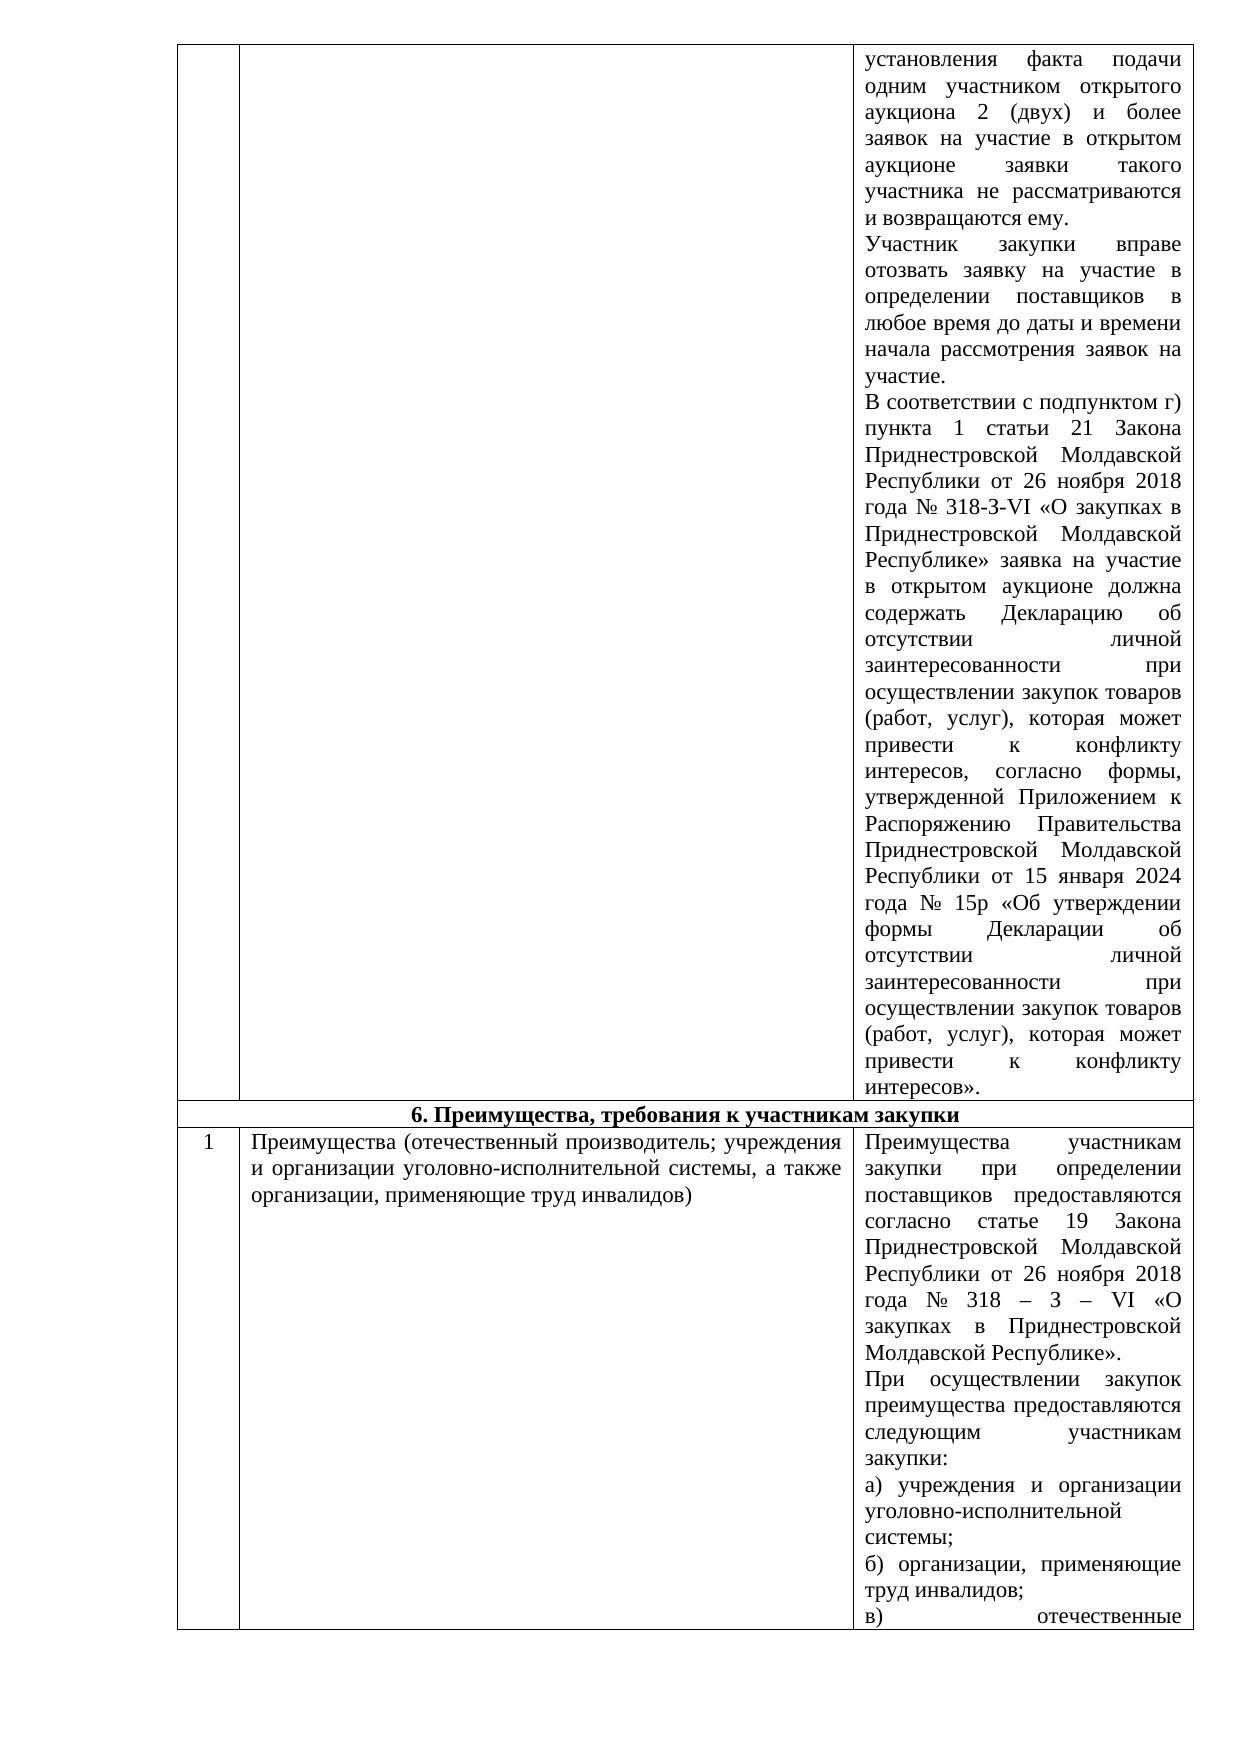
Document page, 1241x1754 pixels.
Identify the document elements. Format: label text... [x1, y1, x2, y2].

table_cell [240, 45, 853, 1099]
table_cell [854, 1128, 1193, 1629]
table_cell 4 [178, 45, 239, 1099]
table_cell 1 [178, 1128, 239, 1629]
table_cell 6. Преимущества, требования к участникам закупки [178, 1101, 1193, 1127]
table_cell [240, 1128, 853, 1629]
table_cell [854, 45, 1193, 1099]
